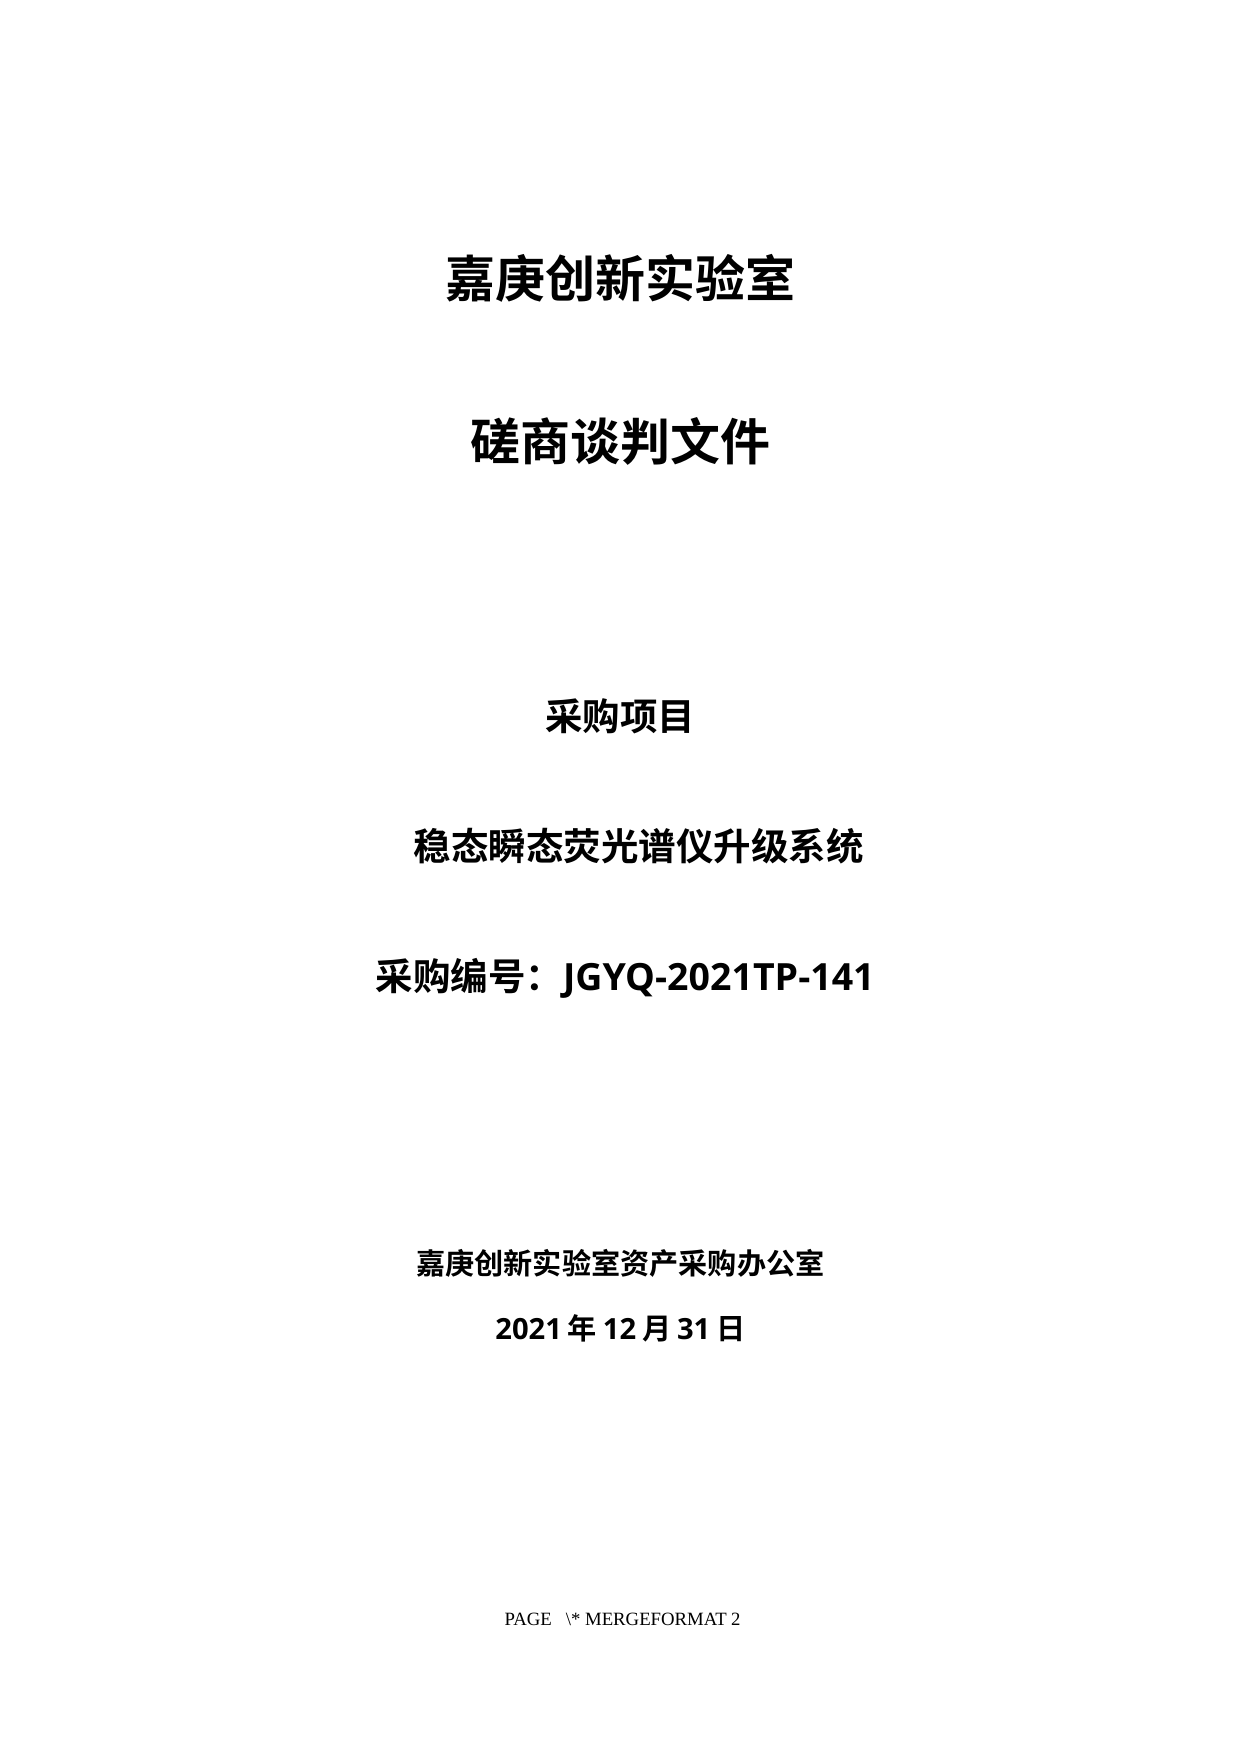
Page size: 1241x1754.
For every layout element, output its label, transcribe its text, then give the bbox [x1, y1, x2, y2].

text 采购项目 [187, 682, 1053, 747]
text 稳态瞬态荧光谱仪升级系统 [187, 812, 1053, 877]
text 嘉庚创新实验室资产采购办公室 [187, 1229, 1053, 1294]
text 磋商谈判文件 [187, 389, 1053, 487]
text 2021年12月31日 [187, 1294, 1053, 1359]
text 采购编号：JGYQ-2021TP-141 [187, 942, 1053, 1007]
text 嘉庚创新实验室 [187, 227, 1053, 324]
